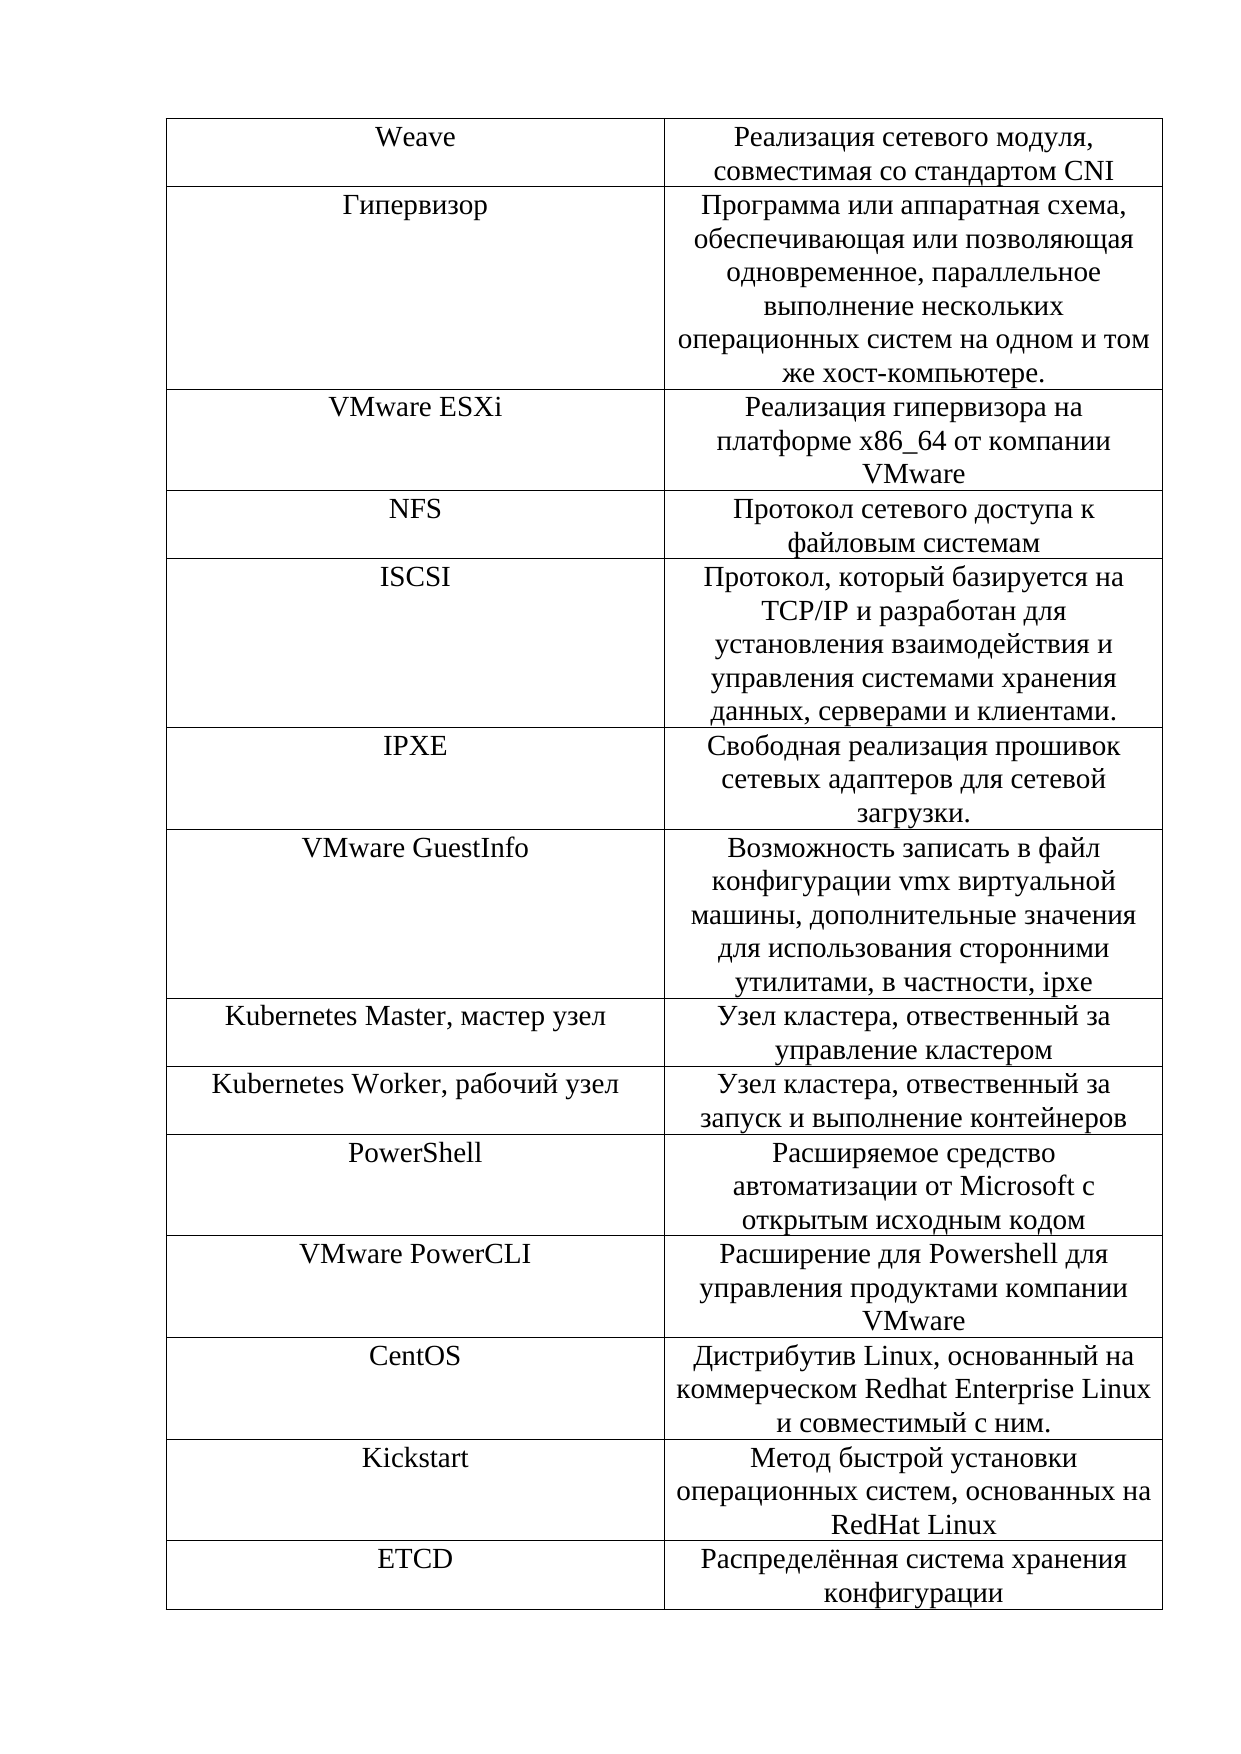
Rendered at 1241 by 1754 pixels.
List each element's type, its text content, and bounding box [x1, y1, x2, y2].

table_cell Распределённая система хранения конфигурации [665, 1541, 1162, 1608]
table_cell Свободная реализация прошивок сетевых адаптеров для сетевой загрузки. [665, 728, 1162, 829]
table_cell ETCD [167, 1541, 664, 1608]
table_cell Kickstart [167, 1440, 664, 1540]
table_cell Узел кластера, отвественный за запуск и выполнение контейнеров [665, 1067, 1162, 1134]
table_cell IPXE [167, 728, 664, 829]
table_cell Расширение для Powershell для управления продуктами компании VMware [665, 1236, 1162, 1337]
table_cell Протокол, который базируется на TCP/IP и разработан для установления взаимодействия и управления системами хранения данных, серверами и клиентами. [665, 559, 1162, 727]
table_cell Реализация гипервизора на платформе x86_64 от компании VMware [665, 390, 1162, 490]
table_cell ISCSI [167, 559, 664, 727]
table_cell Гипервизор [167, 187, 664, 388]
table_cell VMware PowerCLI [167, 1236, 664, 1337]
table_cell Kubernetes Master, мастер узел [167, 999, 664, 1066]
table_cell Дистрибутив Linux, основанный на коммерческом Redhat Enterprise Linux и совместимый с ним. [665, 1338, 1162, 1439]
table_cell Узел кластера, отвественный за управление кластером [665, 999, 1162, 1066]
table_cell Протокол сетевого доступа к файловым системам [665, 491, 1162, 558]
table_cell NFS [167, 491, 664, 558]
table_cell Возможность записать в файл конфигурации vmx виртуальной машины, дополнительные значения для использования сторонними утилитами, в частности, ipxe [665, 830, 1162, 997]
table_cell PowerShell [167, 1135, 664, 1235]
table_cell Реализация сетевого модуля, совместимая со стандартом CNI [665, 119, 1162, 186]
table_cell Расширяемое средство автоматизации от Microsoft с открытым исходным кодом [665, 1135, 1162, 1235]
table_cell VMware ESXi [167, 390, 664, 490]
table_cell VMware GuestInfo [167, 830, 664, 997]
table_cell Программа или аппаратная схема, обеспечивающая или позволяющая одновременное, параллельное выполнение нескольких операционных систем на одном и том же хост-компьютере. [665, 187, 1162, 388]
table_cell Weave [167, 119, 664, 186]
table_cell CentOS [167, 1338, 664, 1439]
table_cell Kubernetes Worker, рабочий узел [167, 1067, 664, 1134]
table_cell Метод быстрой установки операционных систем, основанных на RedHat Linux [665, 1440, 1162, 1540]
